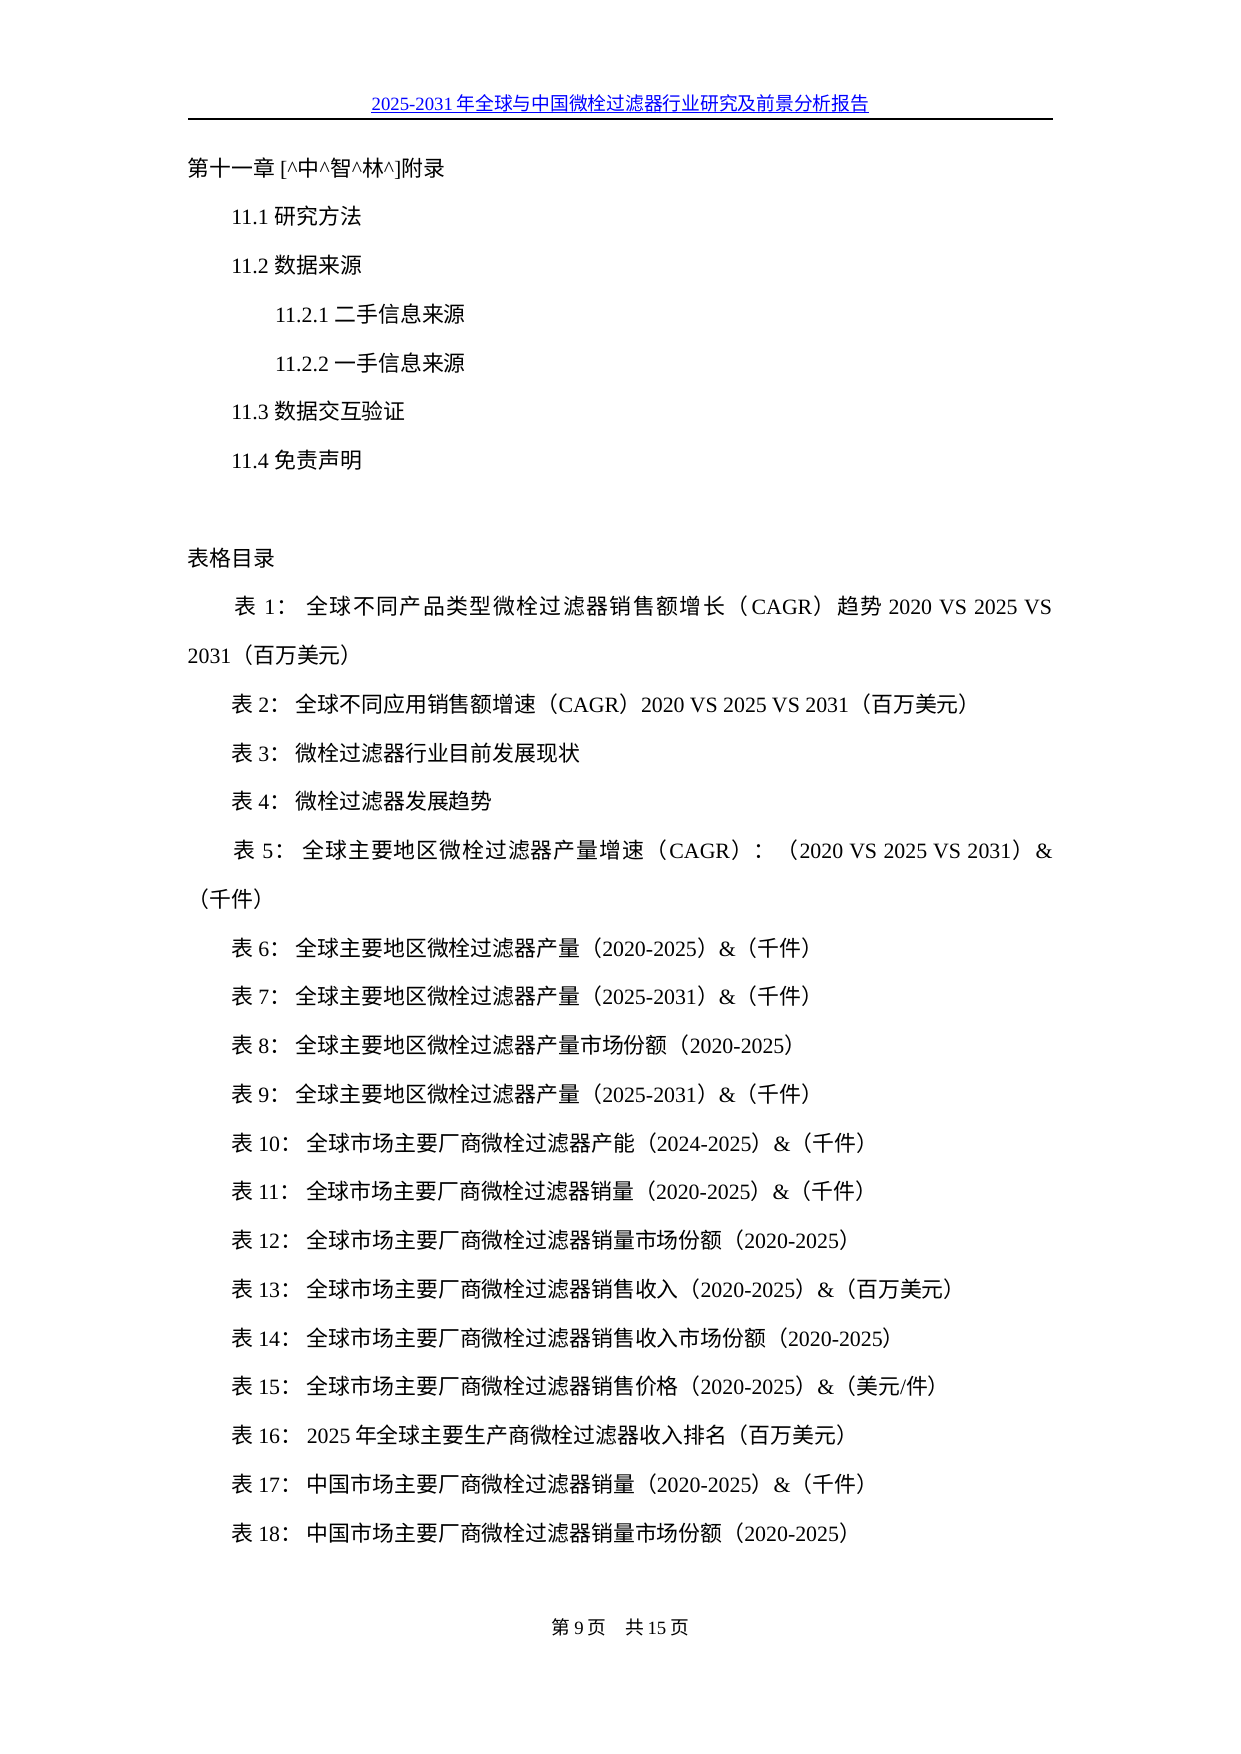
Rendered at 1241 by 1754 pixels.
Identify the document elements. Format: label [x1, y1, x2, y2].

text [187, 150, 1053, 1548]
